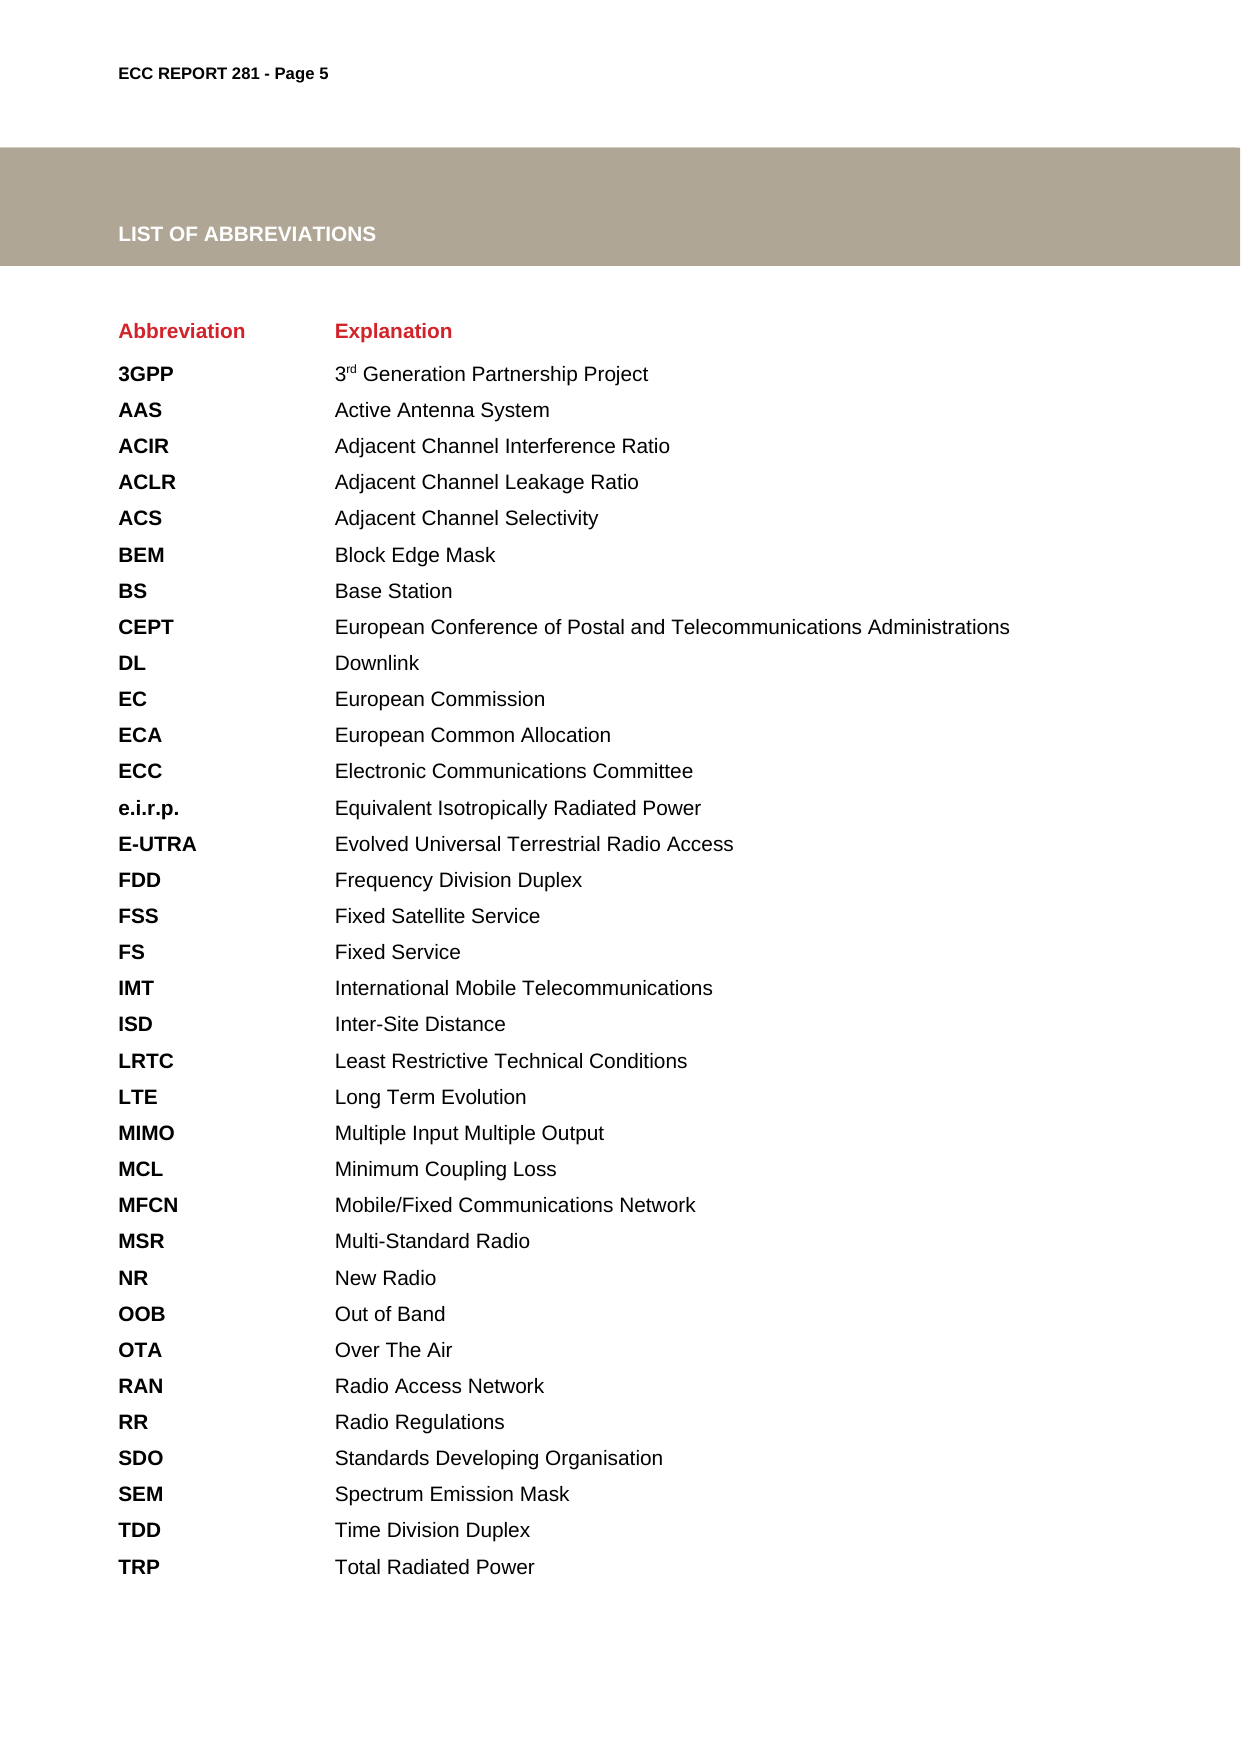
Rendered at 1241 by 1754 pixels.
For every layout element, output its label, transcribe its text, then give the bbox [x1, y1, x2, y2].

table_cell MIMO [107, 1115, 323, 1151]
table_cell ACS [107, 500, 323, 536]
table_cell FDD [107, 862, 323, 898]
table_cell IMT [107, 970, 323, 1006]
table_cell Fixed Service [323, 934, 1111, 970]
table_cell DL [107, 645, 323, 681]
table_cell OOB [107, 1296, 323, 1332]
table_cell ISD [107, 1006, 323, 1042]
table_cell Least Restrictive Technical Conditions [323, 1043, 1111, 1079]
table_cell New Radio [323, 1259, 1111, 1296]
table_cell MCL [107, 1151, 323, 1187]
table_cell Time Division Duplex [323, 1513, 1111, 1548]
table_cell FSS [107, 898, 323, 934]
table_cell Over The Air [323, 1332, 1111, 1368]
table_cell 3GPP [107, 356, 323, 392]
table_cell Adjacent Channel Interference Ratio [323, 428, 1111, 464]
table_cell Fixed Satellite Service [323, 898, 1111, 934]
table_cell Radio Access Network [323, 1368, 1111, 1404]
table_cell FS [107, 934, 323, 970]
table_cell MSR [107, 1223, 323, 1259]
table_cell Frequency Division Duplex [323, 862, 1111, 898]
table_cell NR [107, 1259, 323, 1296]
table_cell Evolved Universal Terrestrial Radio Access [323, 826, 1111, 862]
table_cell SDO [107, 1440, 323, 1476]
table_cell International Mobile Telecommunications [323, 970, 1111, 1006]
table_cell SEM [107, 1476, 323, 1512]
table_cell AAS [107, 392, 323, 428]
table_cell Adjacent Channel Selectivity [323, 500, 1111, 536]
table_cell Multiple Input Multiple Output [323, 1115, 1111, 1151]
table_cell Electronic Communications Committee [323, 753, 1111, 789]
table_cell Adjacent Channel Leakage Ratio [323, 464, 1111, 500]
table_cell ECA [107, 717, 323, 753]
table_cell Mobile/Fixed Communications Network [323, 1187, 1111, 1223]
table_cell Minimum Coupling Loss [323, 1151, 1111, 1187]
table_cell 3rd Generation Partnership Project [323, 356, 1111, 392]
table_cell Out of Band [323, 1296, 1111, 1332]
table_cell ACIR [107, 428, 323, 464]
text LIST OF ABBREVIATIONS [118, 222, 1122, 246]
table_cell e.i.r.p. [107, 790, 323, 826]
table_cell Total Radiated Power [323, 1549, 1111, 1585]
table_cell ACLR [107, 464, 323, 500]
table_cell Multi-Standard Radio [323, 1223, 1111, 1259]
table_cell OTA [107, 1332, 323, 1368]
table_cell RAN [107, 1368, 323, 1404]
table_cell European Conference of Postal and Telecommunications Administrations [323, 609, 1111, 645]
table_cell European Commission [323, 681, 1111, 717]
table_cell European Common Allocation [323, 717, 1111, 753]
table_cell EC [107, 681, 323, 717]
table_cell ECC [107, 753, 323, 789]
table_cell Inter-Site Distance [323, 1006, 1111, 1042]
table_cell Block Edge Mask [323, 536, 1111, 573]
table_header Abbreviation [107, 301, 323, 356]
table_cell BEM [107, 536, 323, 573]
table_cell E-UTRA [107, 826, 323, 862]
table_cell LRTC [107, 1043, 323, 1079]
table_cell TDD [107, 1513, 323, 1548]
table_header Explanation [323, 301, 1111, 356]
table_cell RR [107, 1404, 323, 1440]
table_cell MFCN [107, 1187, 323, 1223]
table_cell Base Station [323, 573, 1111, 609]
table_cell Spectrum Emission Mask [323, 1476, 1111, 1512]
table_cell Standards Developing Organisation [323, 1440, 1111, 1476]
table_cell TRP [107, 1549, 323, 1585]
table_cell Long Term Evolution [323, 1079, 1111, 1115]
table_cell Radio Regulations [323, 1404, 1111, 1440]
table_cell LTE [107, 1079, 323, 1115]
table_cell Equivalent Isotropically Radiated Power [323, 790, 1111, 826]
table_cell CEPT [107, 609, 323, 645]
table_cell Active Antenna System [323, 392, 1111, 428]
table_cell BS [107, 573, 323, 609]
table_cell Downlink [323, 645, 1111, 681]
